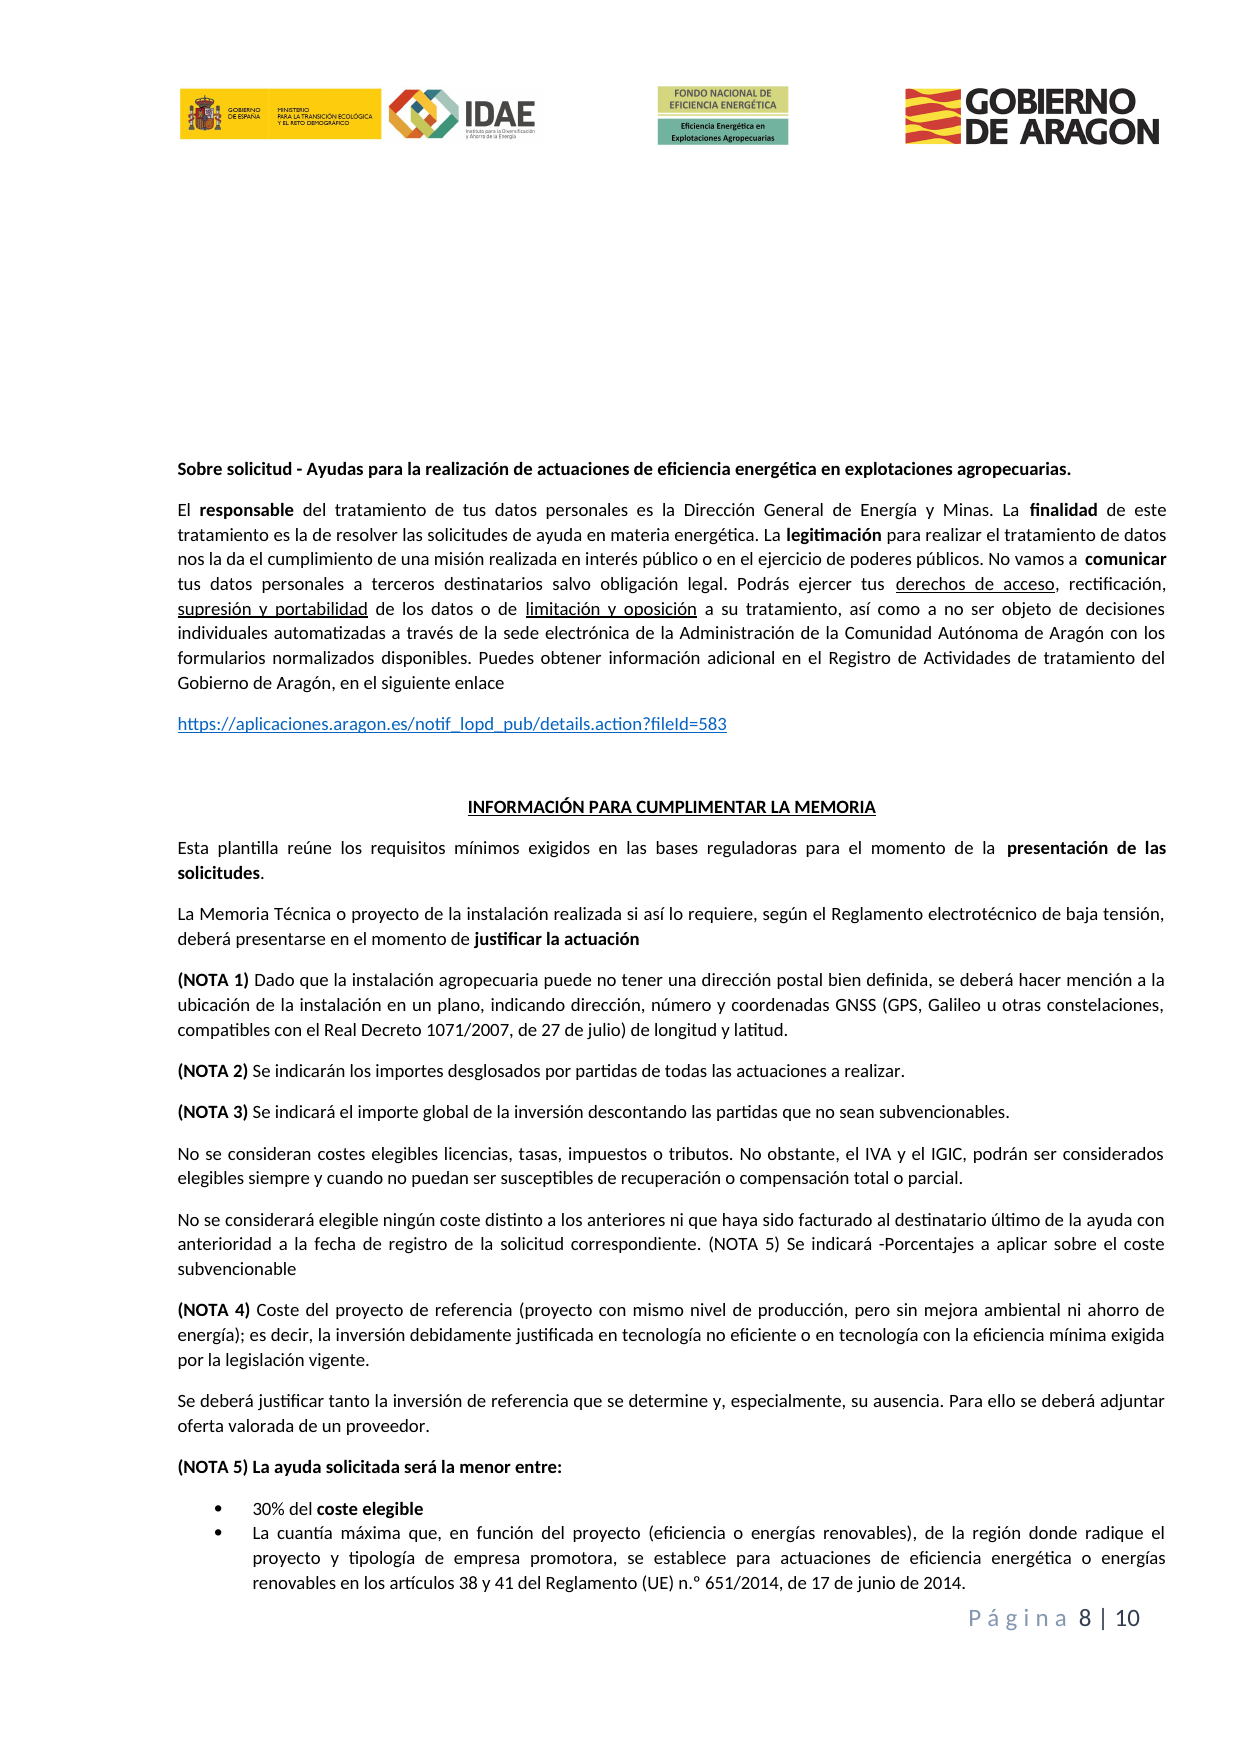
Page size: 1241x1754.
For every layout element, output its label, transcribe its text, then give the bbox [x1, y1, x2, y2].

text (NOTA 4) Coste del proyecto de referencia (proyecto con mismo nivel de producción, pero sin mejora ambiental ni ahorro de energía); es decir, la inversión debidamente justificada en tecnología no eficiente o en tecnología con la eficiencia mínima exigida por la legislación vigente. [177, 1299, 1167, 1371]
picture [179, 86, 544, 146]
text Se deberá justificar tanto la inversión de referencia que se determine y, especialmente, su ausencia. Para ello se deberá adjuntar oferta valorada de un proveedor. [177, 1389, 1167, 1437]
text No se considerará elegible ningún coste distinto a los anteriores ni que haya sido facturado al destinatario último de la ayuda con anterioridad a la fecha de registro de la solicitud correspondiente. (NOTA 5) Se indicará -Porcentajes a aplicar sobre el coste subvencionable [177, 1208, 1167, 1280]
text (NOTA 1) Dado que la instalación agropecuaria puede no tener una dirección postal bien definida, se deberá hacer mención a la ubicación de la instalación en un plano, indicando dirección, número y coordenadas GNSS (GPS, Galileo u otras constelaciones, compatibles con el Real Decreto 1071/2007, de 27 de julio) de longitud y latitud. [177, 968, 1167, 1041]
text https://aplicaciones.aragon.es/notif_lopd_pub/details.action?fileId=583 [177, 712, 1167, 735]
text La Memoria Técnica o proyecto de la instalación realizada si así lo requiere, según el Reglamento electrotécnico de baja tensión, deberá presentarse en el momento de justificar la actuación [177, 902, 1167, 950]
text Esta plantilla reúne los requisitos mínimos exigidos en las bases reguladoras para el momento de la presentación de las solicitudes. [177, 836, 1167, 884]
text Sobre solicitud - Ayudas para la realización de actuaciones de eficiencia energética en explotaciones agropecuarias. [177, 457, 1167, 480]
list 30% del coste elegible [215, 1497, 1167, 1520]
text No se consideran costes elegibles licencias, tasas, impuestos o tributos. No obstante, el IVA y el IGIC, podrán ser considerados elegibles siempre y cuando no puedan ser susceptibles de recuperación o compensación total o parcial. [177, 1142, 1167, 1189]
text El responsable del tratamiento de tus datos personales es la Dirección General de Energía y Minas. La finalidad de este tratamiento es la de resolver las solicitudes de ayuda en materia energética. La legitimación para realizar el tratamiento de datos nos la da el cumplimiento de una misión realizada en interés público o en el ejercicio de poderes públicos. No vamos a comunicar tus datos personales a terceros destinatarios salvo obligación legal. Podrás ejercer tus derechos de acceso, rectificación, supresión y portabilidad de los datos o de limitación y oposición a su tratamiento, así como a no ser objeto de decisiones individuales automatizadas a través de la sede electrónica de la Administración de la Comunidad Autónoma de Aragón con los formularios normalizados disponibles. Puedes obtener información adicional en el Registro de Actividades de tratamiento del Gobierno de Aragón, en el siguiente enlace [177, 498, 1167, 694]
text (NOTA 5) La ayuda solicitada será la menor entre: [177, 1455, 1167, 1478]
picture [902, 86, 1165, 146]
picture [657, 86, 789, 146]
text (NOTA 3) Se indicará el importe global de la inversión descontando las partidas que no sean subvencionables. [177, 1101, 1167, 1123]
list La cuantía máxima que, en función del proyecto (eficiencia o energías renovables), de la región donde radique el proyecto y tipología de empresa promotora, se establece para actuaciones de eficiencia energética o energías renovables en los artículos 38 y 41 del Reglamento (UE) n.º 651/2014, de 17 de junio de 2014. [215, 1521, 1167, 1594]
text INFORMACIÓN PARA CUMPLIMENTAR LA MEMORIA [177, 795, 1167, 818]
text (NOTA 2) Se indicarán los importes desglosados por partidas de todas las actuaciones a realizar. [177, 1059, 1167, 1082]
